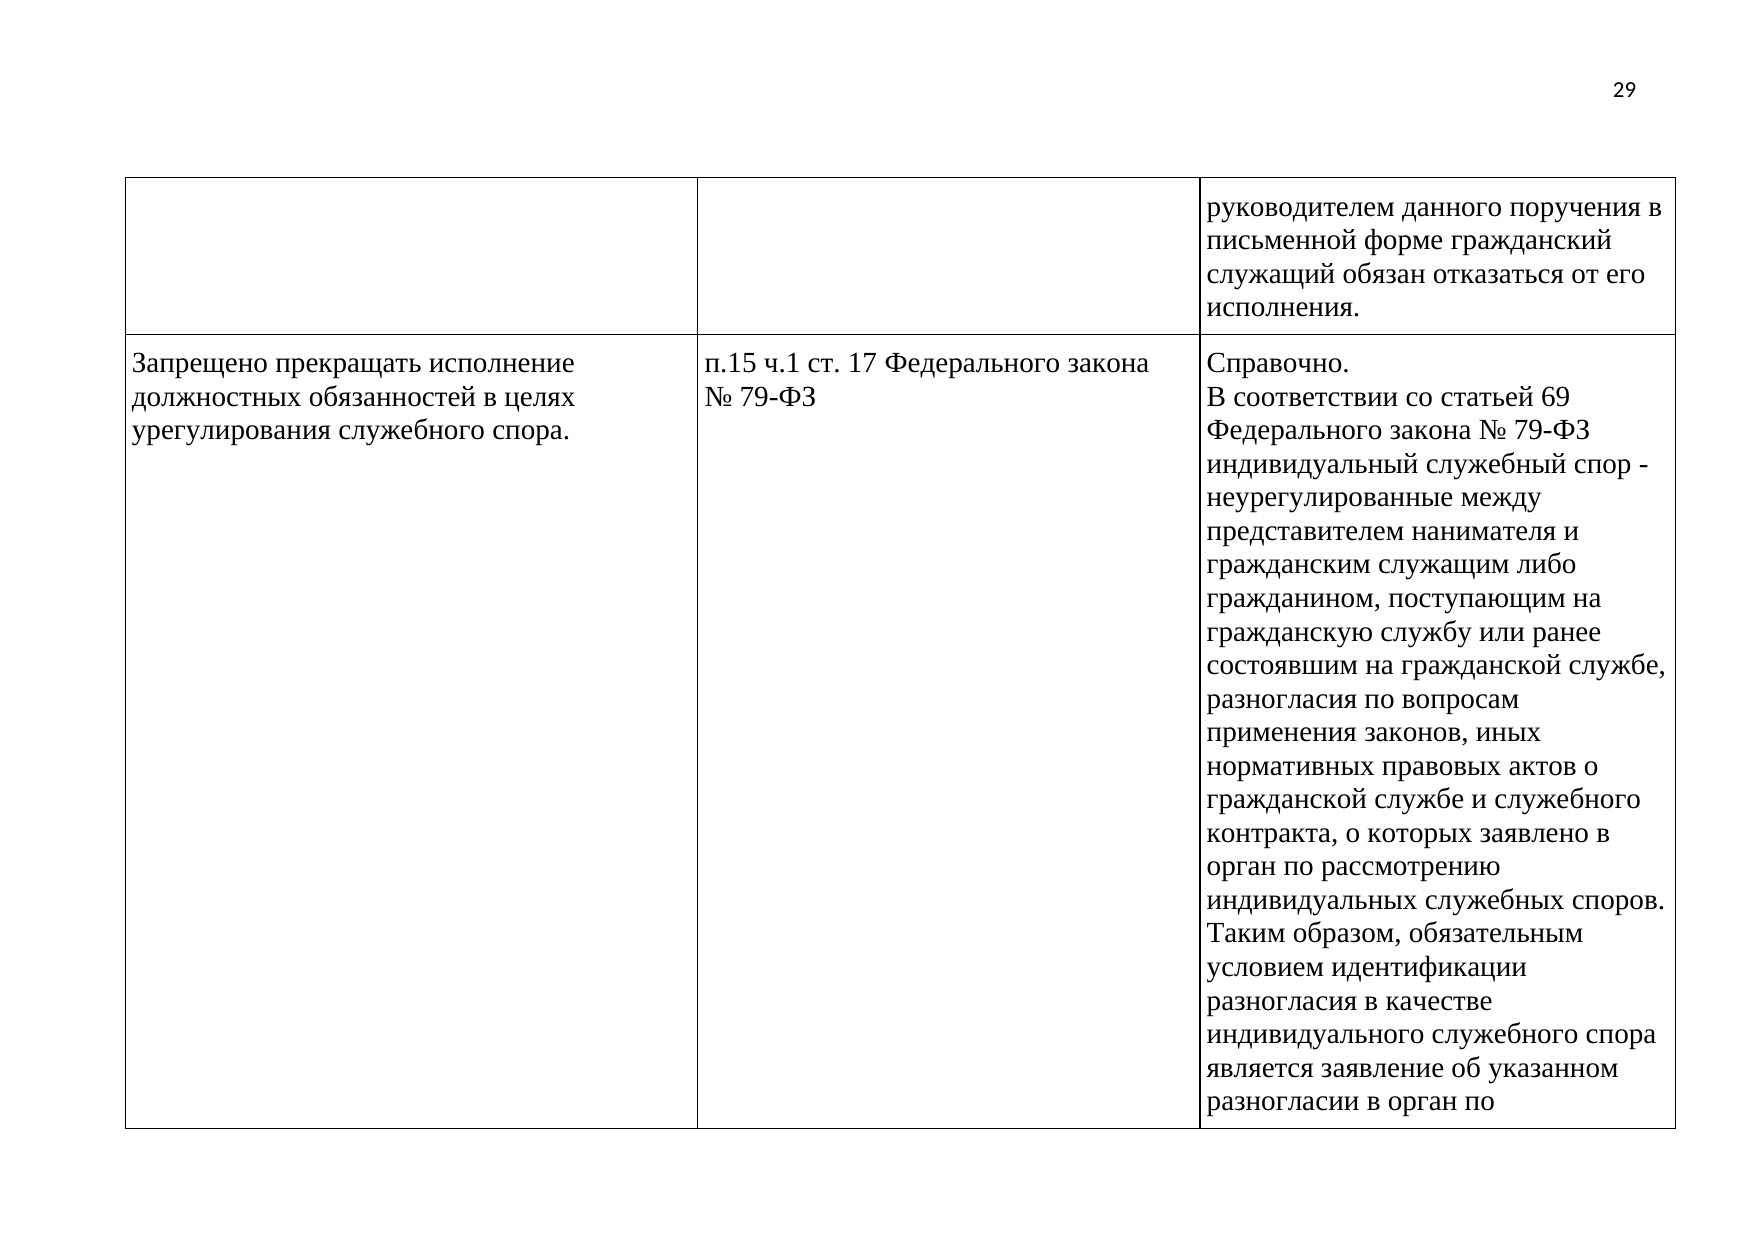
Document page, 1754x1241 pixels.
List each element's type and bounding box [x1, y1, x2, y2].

table_cell [698, 178, 1199, 334]
table_cell [126, 335, 697, 1127]
table_cell [126, 178, 697, 334]
table_cell [1201, 335, 1675, 1127]
table_cell [1201, 178, 1675, 334]
table_cell [698, 335, 1199, 1127]
